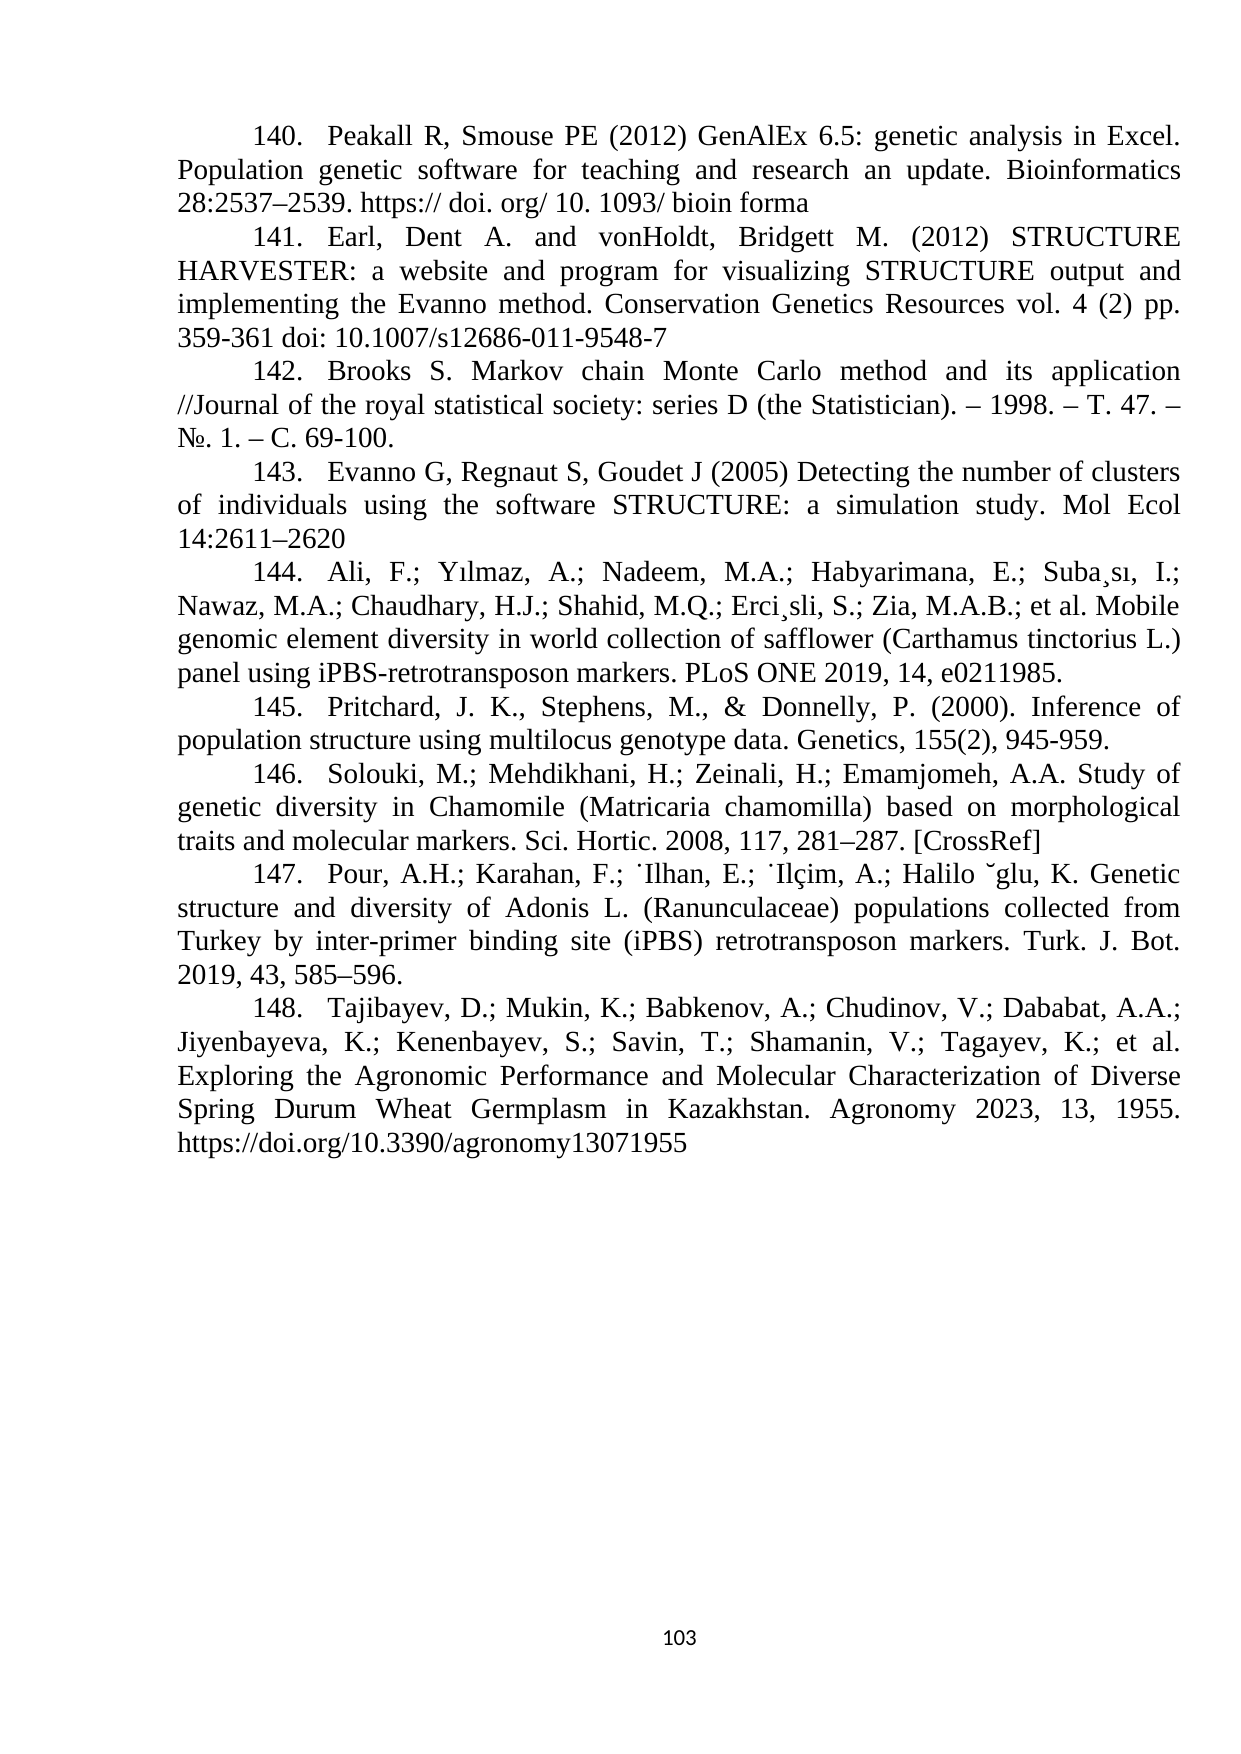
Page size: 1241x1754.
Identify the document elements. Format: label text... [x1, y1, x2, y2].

list Pritchard, J. K., Stephens, M., & Donnelly, P. (2000). Inference of population structure using multilocus genotype data. Genetics, 155(2), 945-959. [177, 689, 1182, 756]
list Peakall R, Smouse PE (2012) GenAlEx 6.5: genetic analysis in Excel. Population genetic software for teaching and research an update. Bioinformatics 28:2537–2539. https:// doi. org/ 10. 1093/ bioin forma [177, 118, 1182, 219]
list Pour, A.H.; Karahan, F.; ˙Ilhan, E.; ˙Ilçim, A.; Halilo ˘glu, K. Genetic structure and diversity of Adonis L. (Ranunculaceae) populations collected from Turkey by inter-primer binding site (iPBS) retrotransposon markers. Turk. J. Bot. 2019, 43, 585–596. [177, 856, 1182, 991]
list Earl, Dent A. and vonHoldt, Bridgett M. (2012) STRUCTURE HARVESTER: a website and program for visualizing STRUCTURE output and implementing the Evanno method. Conservation Genetics Resources vol. 4 (2) pp. 359-361 doi: 10.1007/s12686-011-9548-7 [177, 219, 1182, 353]
list Evanno G, Regnaut S, Goudet J (2005) Detecting the number of clusters of individuals using the software STRUCTURE: a simulation study. Mol Ecol 14:2611–2620 [177, 454, 1182, 554]
list Ali, F.; Yılmaz, A.; Nadeem, M.A.; Habyarimana, E.; Suba¸sı, I.; Nawaz, M.A.; Chaudhary, H.J.; Shahid, M.Q.; Erci¸sli, S.; Zia, M.A.B.; et al. Mobile genomic element diversity in world collection of safflower (Carthamus tinctorius L.) panel using iPBS-retrotransposon markers. PLoS ONE 2019, 14, e0211985. [177, 554, 1182, 689]
list Tajibayev, D.; Mukin, K.; Babkenov, A.; Chudinov, V.; Dababat, A.A.; Jiyenbayeva, K.; Kenenbayev, S.; Savin, T.; Shamanin, V.; Tagayev, K.; et al. Exploring the Agronomic Performance and Molecular Characterization of Diverse Spring Durum Wheat Germplasm in Kazakhstan. Agronomy 2023, 13, 1955. https://doi.org/10.3390/agronomy13071955 [177, 991, 1182, 1158]
list Solouki, M.; Mehdikhani, H.; Zeinali, H.; Emamjomeh, A.A. Study of genetic diversity in Chamomile (Matricaria chamomilla) based on morphological traits and molecular markers. Sci. Hortic. 2008, 117, 281–287. [CrossRef] [177, 756, 1182, 856]
list Brooks S. Markov chain Monte Carlo method and its application //Journal of the royal statistical society: series D (the Statistician). – 1998. – Т. 47. – №. 1. – С. 69-100. [177, 353, 1182, 454]
